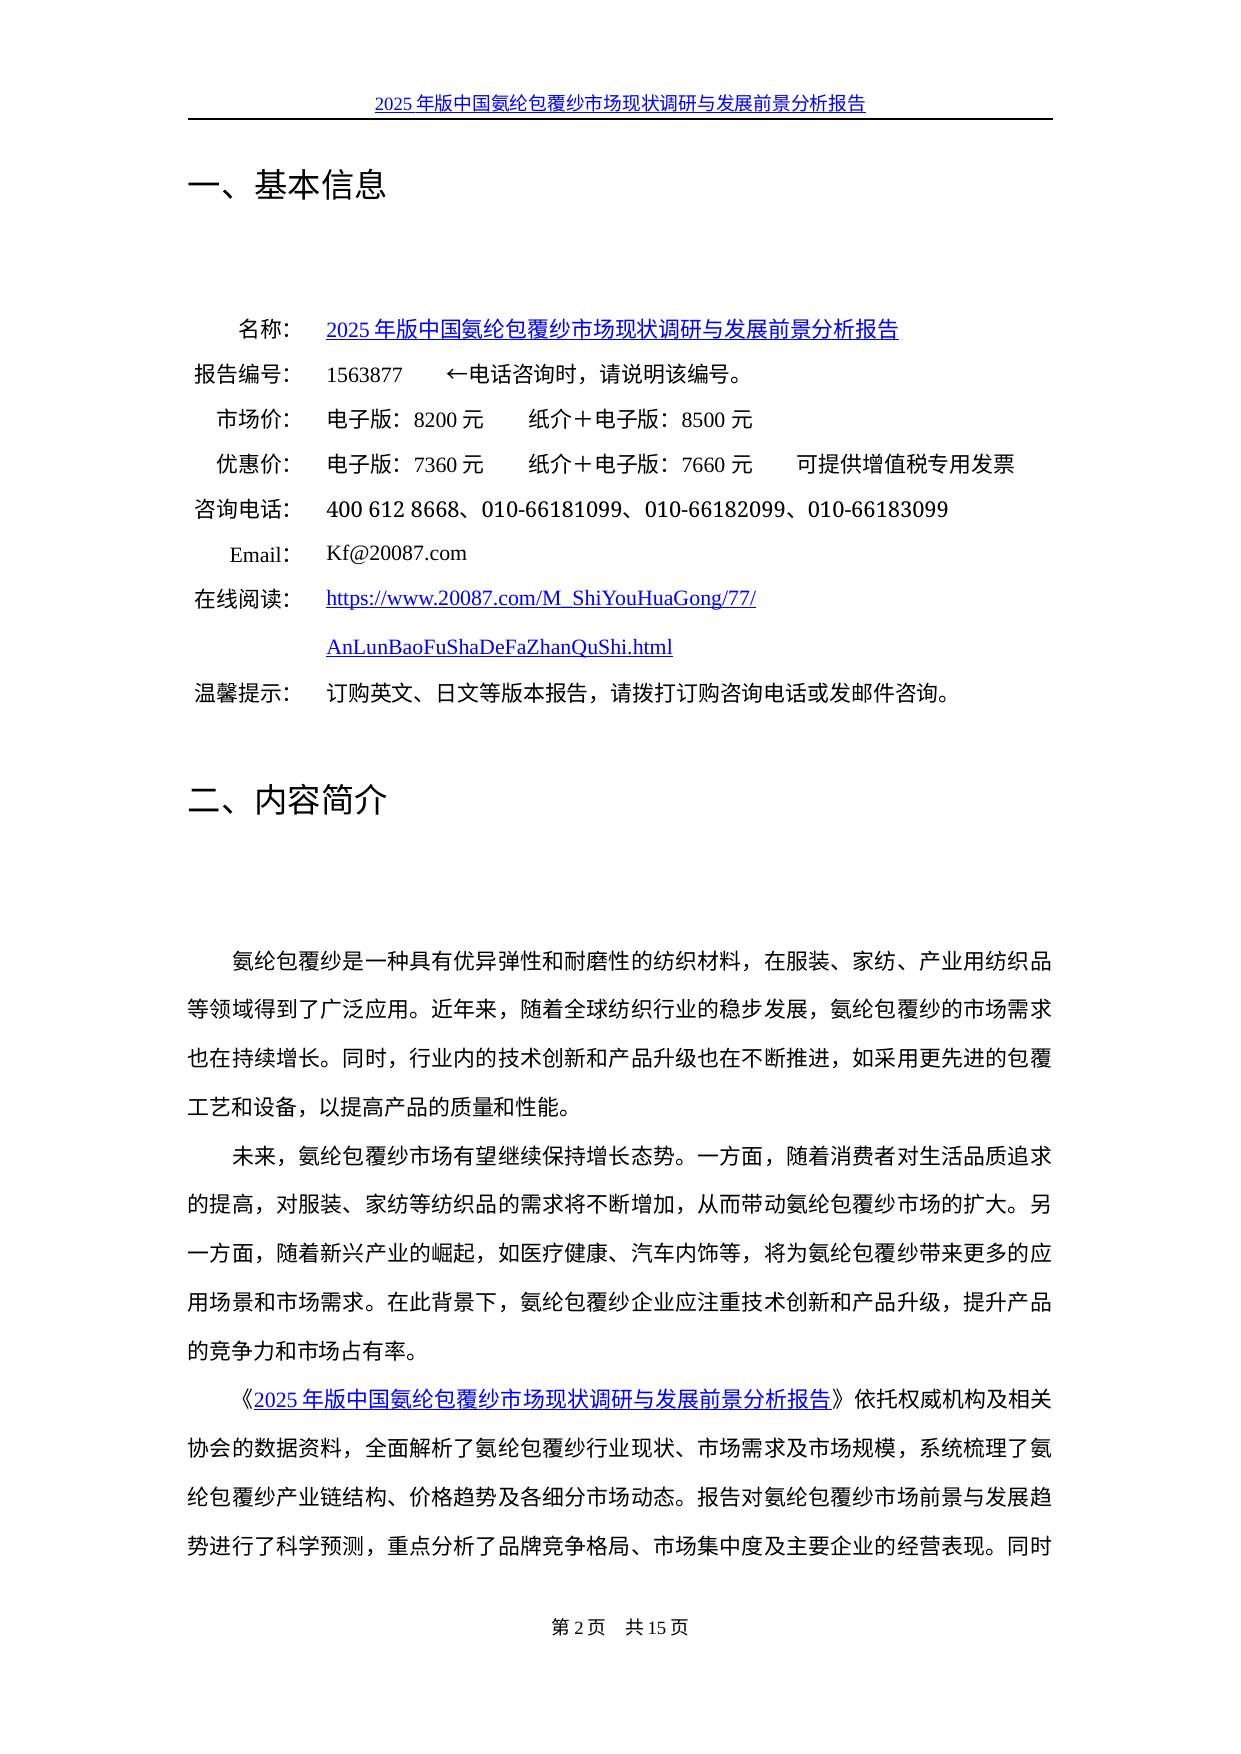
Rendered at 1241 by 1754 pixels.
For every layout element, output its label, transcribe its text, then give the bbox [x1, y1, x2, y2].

table_cell 市场价： [167, 402, 315, 447]
table_cell 咨询电话： [167, 492, 315, 537]
table_cell 报告编号： [167, 357, 315, 402]
table_cell Email： [167, 537, 315, 582]
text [187, 943, 1053, 1561]
table_header 名称： [167, 312, 315, 357]
table_header 2025年版中国氨纶包覆纱市场现状调研与发展前景分析报告 [315, 312, 1073, 357]
table_cell 电子版：8200 元 纸介＋电子版：8500 元 [315, 402, 1073, 447]
table_cell 优惠价： [167, 447, 315, 492]
title 一、基本信息 [187, 150, 1053, 215]
table_cell 在线阅读： [167, 582, 315, 675]
table_cell 电子版：7360 元 纸介＋电子版：7660 元 可提供增值税专用发票 [315, 447, 1073, 492]
table_cell [315, 582, 1073, 675]
table_cell 1563877 ←电话咨询时，请说明该编号。 [315, 357, 1073, 402]
table_cell Kf@20087.com [315, 537, 1073, 582]
table_cell 订购英文、日文等版本报告，请拨打订购咨询电话或发邮件咨询。 [315, 675, 1073, 720]
table_cell 400 612 8668、010-66181099、010-66182099、010-66183099 [315, 492, 1073, 537]
title 二、内容简介 [187, 766, 1053, 831]
table_cell 温馨提示： [167, 675, 315, 720]
